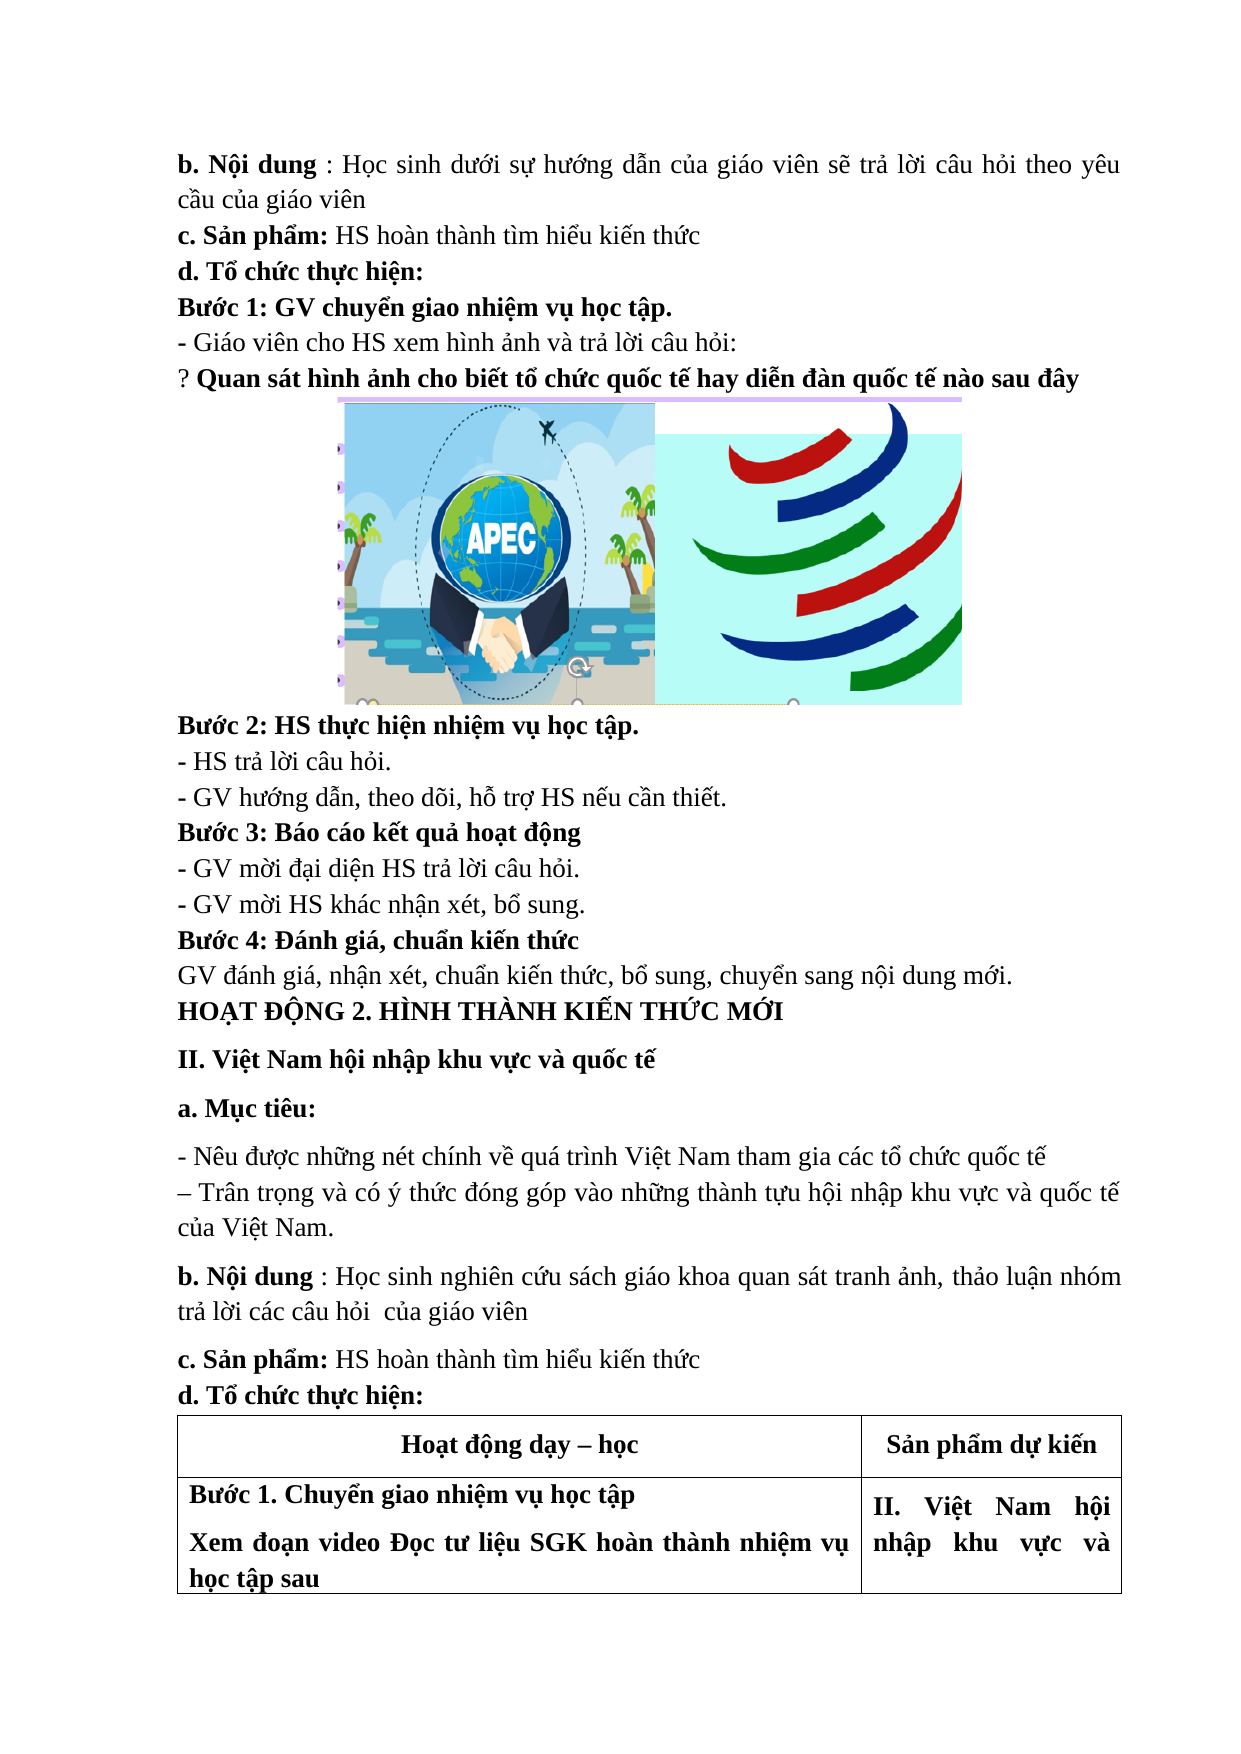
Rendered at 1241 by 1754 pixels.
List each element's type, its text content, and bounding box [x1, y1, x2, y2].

text – Trân trọng và có ý thức đóng góp vào những thành tựu hội nhập khu vực và quốc tế của Việt Nam. [177, 1176, 1122, 1242]
text GV đánh giá, nhận xét, chuẩn kiến thức, bổ sung, chuyển sang nội dung mới. [177, 959, 1122, 991]
text d. Tổ chức thực hiện: [177, 1379, 1122, 1410]
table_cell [862, 1478, 1121, 1593]
text HOẠT ĐỘNG 2. HÌNH THÀNH KIẾN THỨC MỚI [177, 995, 1122, 1026]
text II. Việt Nam hội nhập khu vực và quốc tế [177, 1043, 1122, 1074]
text - GV mời HS khác nhận xét, bổ sung. [177, 888, 1122, 919]
text b. Nội dung : Học sinh dưới sự hướng dẫn của giáo viên sẽ trả lời câu hỏi theo yêu cầu của giáo viên [177, 148, 1122, 214]
text c. Sản phẩm: HS hoàn thành tìm hiểu kiến thức [177, 1343, 1122, 1375]
table_header Sản phẩm dự kiến [862, 1416, 1121, 1477]
text Bước 2: HS thực hiện nhiệm vụ học tập. [177, 709, 1122, 741]
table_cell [178, 1478, 861, 1593]
text Bước 1: GV chuyển giao nhiệm vụ học tập. [177, 291, 1122, 322]
text - GV hướng dẫn, theo dõi, hỗ trợ HS nếu cần thiết. [177, 781, 1122, 812]
text Bước 3: Báo cáo kết quả hoạt động [177, 817, 1122, 848]
text d. Tổ chức thực hiện: [177, 255, 1122, 286]
text c. Sản phẩm: HS hoàn thành tìm hiểu kiến thức [177, 219, 1122, 250]
text a. Mục tiêu: [177, 1092, 1122, 1123]
text b. Nội dung : Học sinh nghiên cứu sách giáo khoa quan sát tranh ảnh, thảo luận nhóm trả lời các câu hỏi của giáo viên [177, 1259, 1122, 1326]
text - Giáo viên cho HS xem hình ảnh và trả lời câu hỏi: [177, 326, 1122, 357]
text - HS trả lời câu hỏi. [177, 745, 1122, 776]
picture [337, 397, 962, 705]
text - GV mời đại diện HS trả lời câu hỏi. [177, 852, 1122, 883]
table_header Hoạt động dạy – học [178, 1416, 861, 1477]
text - Nêu được những nét chính về quá trình Việt Nam tham gia các tổ chức quốc tế [177, 1140, 1122, 1171]
text ? Quan sát hình ảnh cho biết tổ chức quốc tế hay diễn đàn quốc tế nào sau đây [177, 362, 1122, 393]
text Bước 4: Đánh giá, chuẩn kiến thức [177, 924, 1122, 955]
